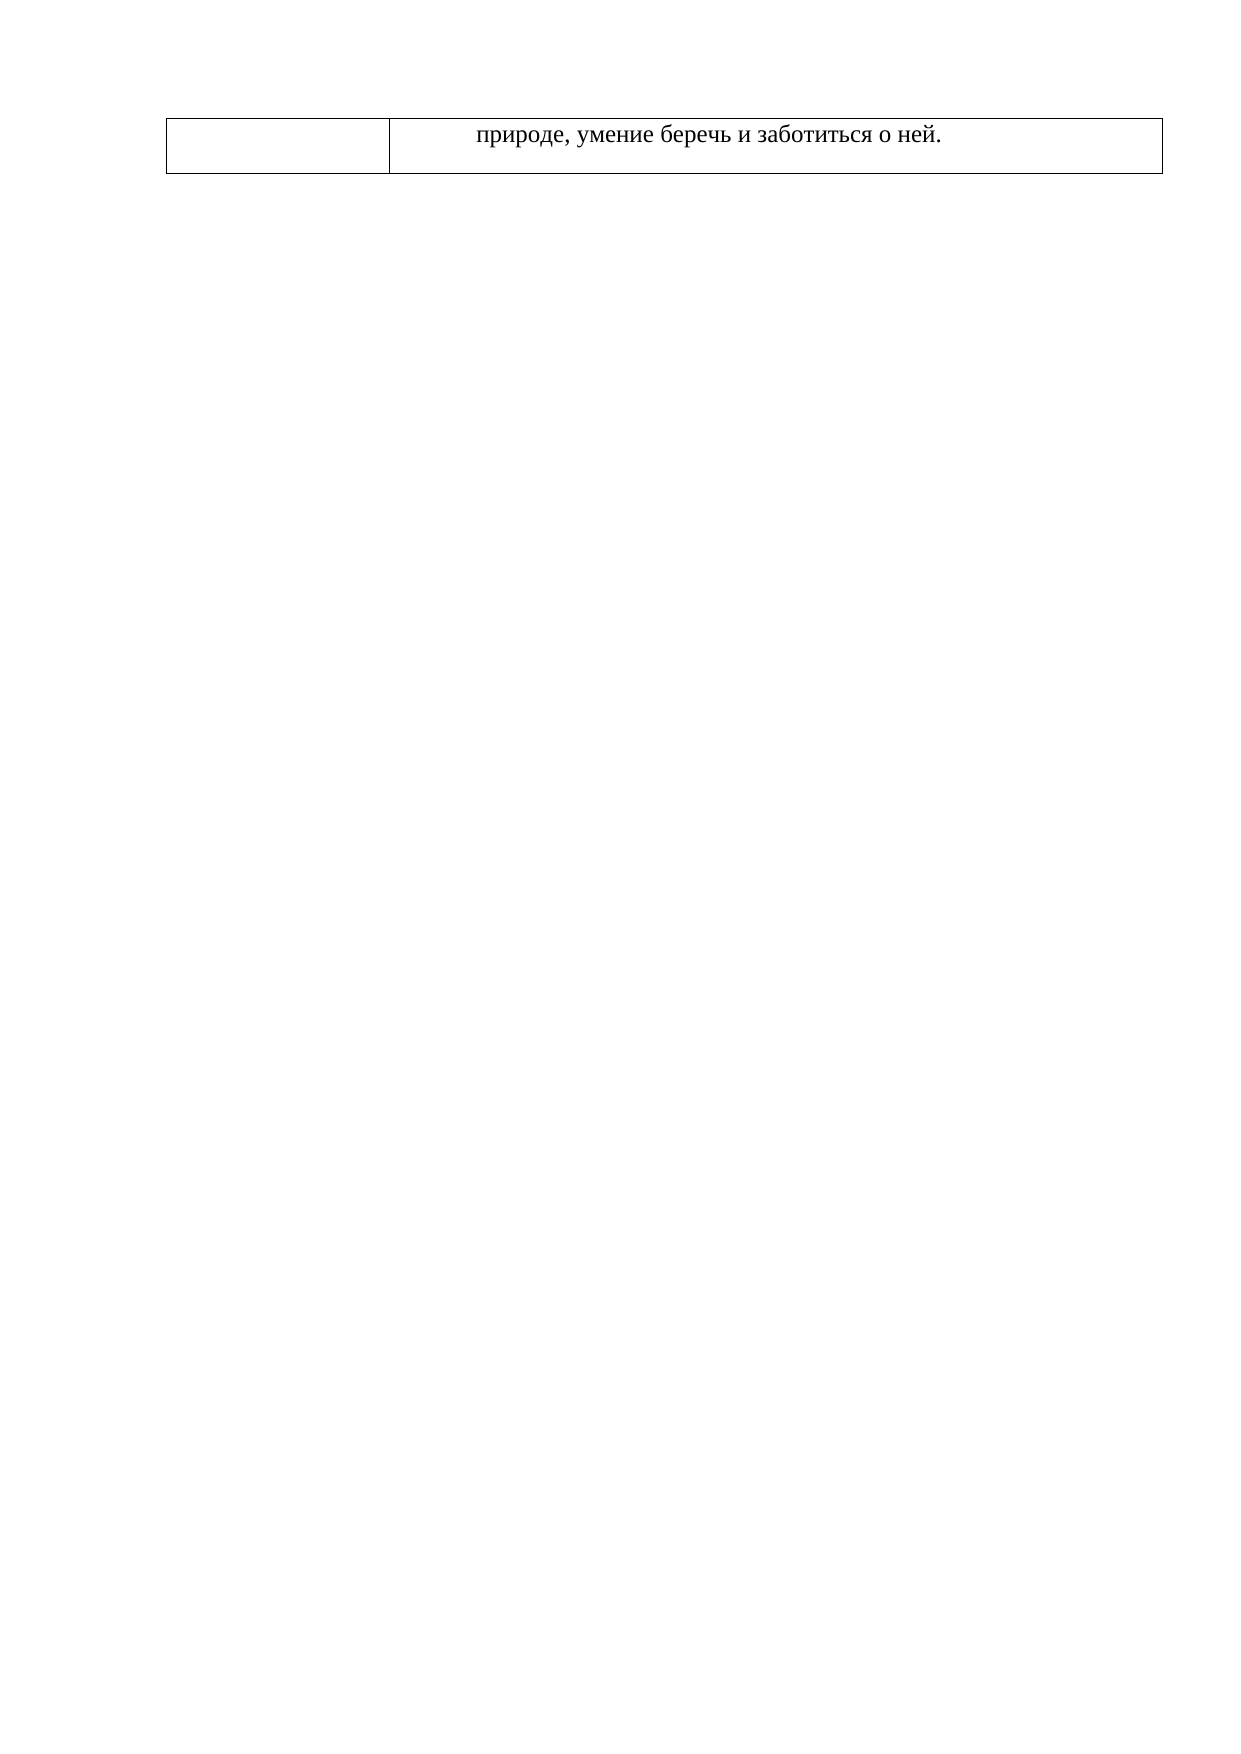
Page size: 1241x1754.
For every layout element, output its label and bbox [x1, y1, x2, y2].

table_cell [167, 119, 389, 173]
table_cell [390, 119, 1162, 173]
